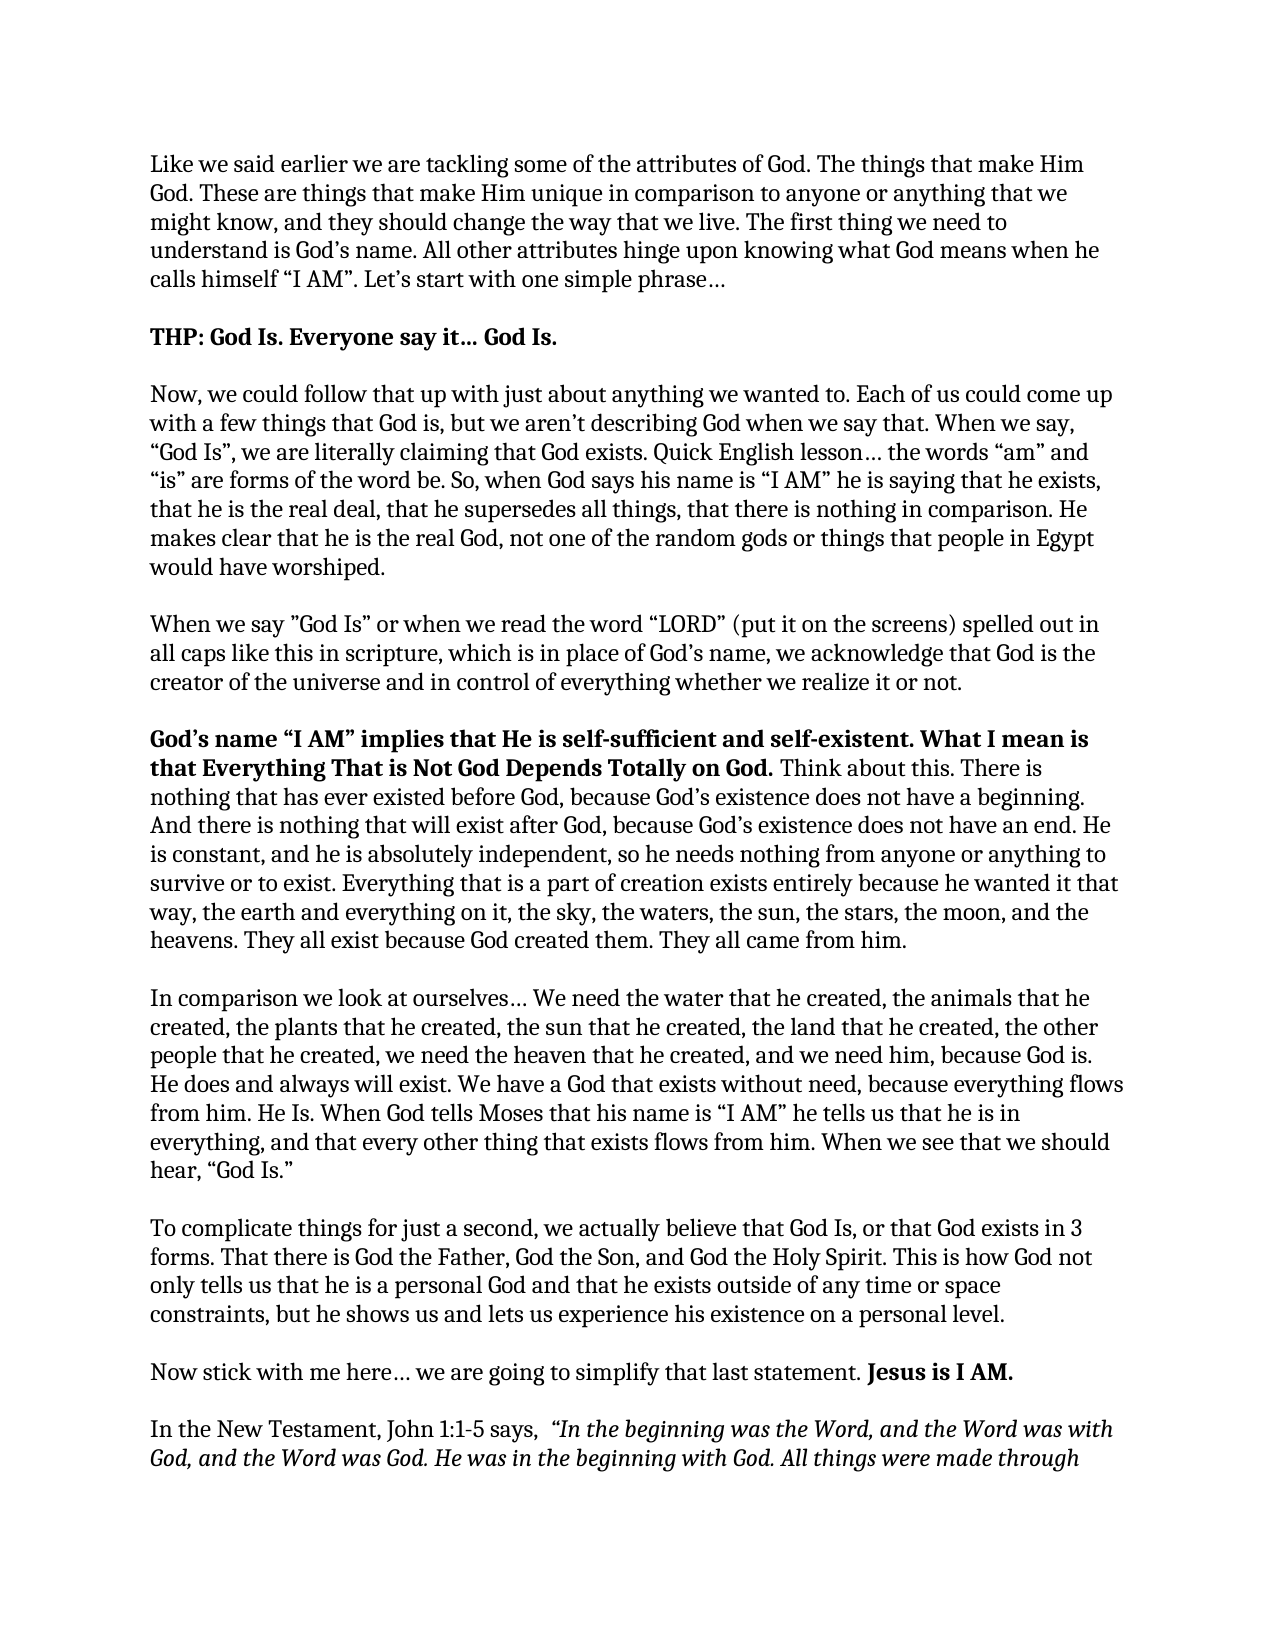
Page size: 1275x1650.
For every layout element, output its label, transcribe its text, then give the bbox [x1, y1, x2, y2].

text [150, 1415, 1125, 1472]
text Now, we could follow that up with just about anything we wanted to. Each of us could come up with a few things that God is, but we aren’t describing God when we say that. When we say, “God Is”, we are literally claiming that God exists. Quick English lesson… the words “am” and “is” are forms of the word be. So, when God says his name is “I AM” he is saying that he exists, that he is the real deal, that he supersedes all things, that there is nothing in comparison. He makes clear that he is the real God, not one of the random gods or things that people in Egypt would have worshiped. [150, 380, 1125, 581]
text In comparison we look at ourselves… We need the water that he created, the animals that he created, the plants that he created, the sun that he created, the land that he created, the other people that he created, we need the heaven that he created, and we need him, because God is. He does and always will exist. We have a God that exists without need, because everything flows from him. He Is. When God tells Moses that his name is “I AM” he tells us that he is in everything, and that every other thing that exists flows from him. When we see that we should hear, “God Is.” [150, 984, 1125, 1185]
text When we say ”God Is” or when we read the word “LORD” (put it on the screens) spelled out in all caps like this in scripture, which is in place of God’s name, we acknowledge that God is the creator of the universe and in control of everything whether we realize it or not. [150, 610, 1125, 696]
text God’s name “I AM” implies that He is self-sufficient and self-existent. What I mean is that Everything That is Not God Depends Totally on God. Think about this. There is nothing that has ever existed before God, because God’s existence does not have a beginning. And there is nothing that will exist after God, because God’s existence does not have an end. He is constant, and he is absolutely independent, so he needs nothing from anyone or anything to survive or to exist. Everything that is a part of creation exists entirely because he wanted it that way, the earth and everything on it, the sky, the waters, the sun, the stars, the moon, and the heavens. They all exist because God created them. They all came from him. [150, 725, 1125, 955]
text Like we said earlier we are tackling some of the attributes of God. The things that make Him God. These are things that make Him unique in comparison to anyone or anything that we might know, and they should change the way that we live. The first thing we need to understand is God’s name. All other attributes hinge upon knowing what God means when he calls himself “I AM”. Let’s start with one simple phrase… [150, 150, 1125, 294]
text Now stick with me here… we are going to simplify that last statement. Jesus is I AM. [150, 1357, 1125, 1386]
text THP: God Is. Everyone say it… God Is. [150, 322, 1125, 351]
text To complicate things for just a second, we actually believe that God Is, or that God exists in 3 forms. That there is God the Father, God the Son, and God the Holy Spirit. This is how God not only tells us that he is a personal God and that he exists outside of any time or space constraints, but he shows us and lets us experience his existence on a personal level. [150, 1214, 1125, 1329]
